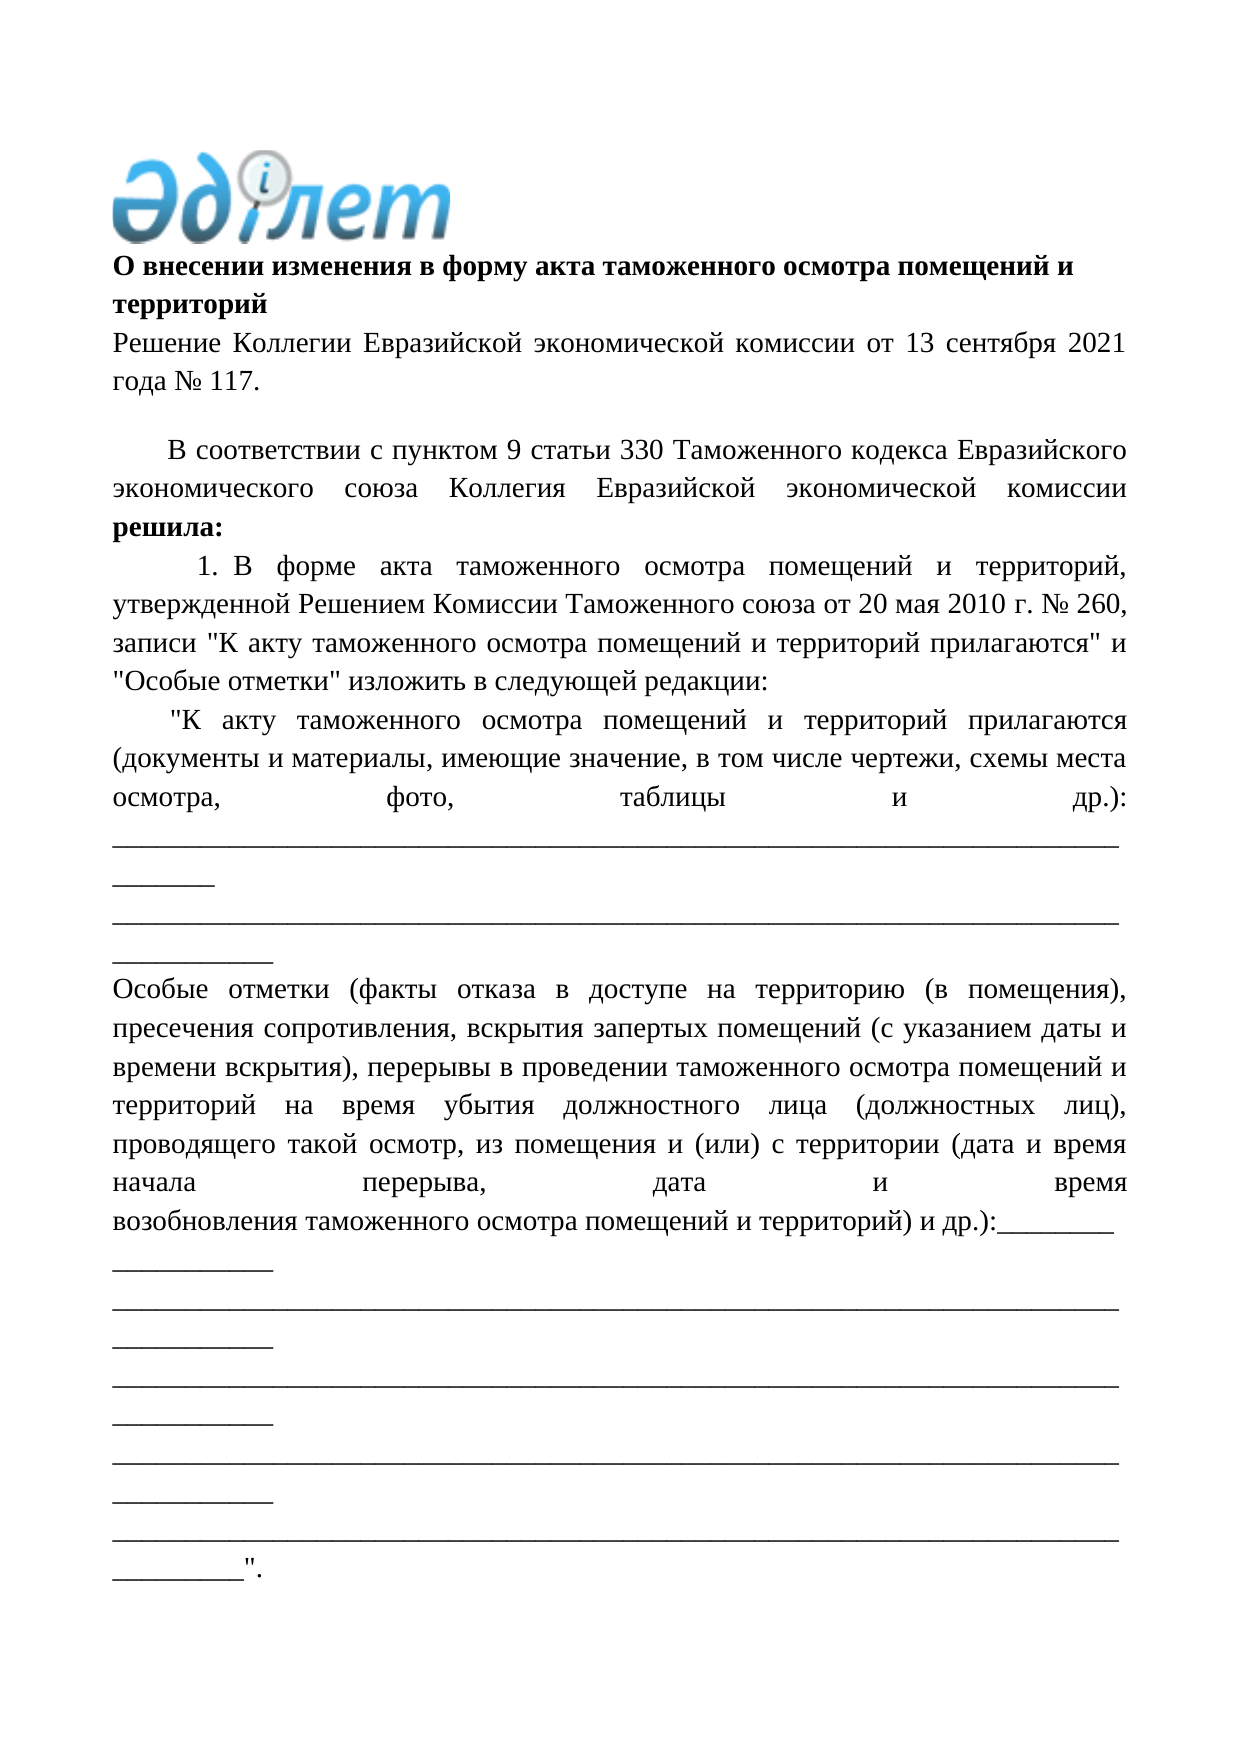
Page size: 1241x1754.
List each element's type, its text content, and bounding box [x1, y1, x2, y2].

text "К акту таможенного осмотра помещений и территорий прилагаются (документы и материалы, имеющие значение, в том числе чертежи, схемы места осмотра, фото, таблицы и др.): ____________________________________________________________________________ [112, 702, 1128, 889]
text О внесении изменения в форму акта таможенного осмотра помещений и территорий [112, 248, 1128, 320]
text ______________________________________________________________________________". [112, 1511, 1128, 1583]
text ________________________________________________________________________________ [112, 1357, 1128, 1429]
text ________________________________________________________________________________ [112, 1434, 1128, 1506]
text ________________________________________________________________________________ [112, 1280, 1128, 1352]
text Решение Коллегии Евразийской экономической комиссии от 13 сентября 2021 года № 117. [112, 325, 1128, 397]
text 1. В форме акта таможенного осмотра помещений и территорий, утвержденной Решением Комиссии Таможенного союза от 20 мая 2010 г. № 260, записи "К акту таможенного осмотра помещений и территорий прилагаются" и "Особые отметки" изложить в следующей редакции: [112, 548, 1128, 697]
text ________________________________________________________________________________ [112, 894, 1128, 967]
text Особые отметки (факты отказа в доступе на территорию (в помещения), пресечения сопротивления, вскрытия запертых помещений (с указанием даты и времени вскрытия), перерывы в проведении таможенного осмотра помещений и территорий на время убытия должностного лица (должностных лиц), проводящего такой осмотр, из помещения и (или) с территории (дата и время начала перерыва, дата и время возобновления таможенного осмотра помещений и территорий) и др.):___________________ [112, 972, 1128, 1275]
picture [112, 150, 451, 244]
text В соответствии с пунктом 9 статьи 330 Таможенного кодекса Евразийского экономического союза Коллегия Евразийской экономической комиссии решила: [112, 432, 1128, 543]
